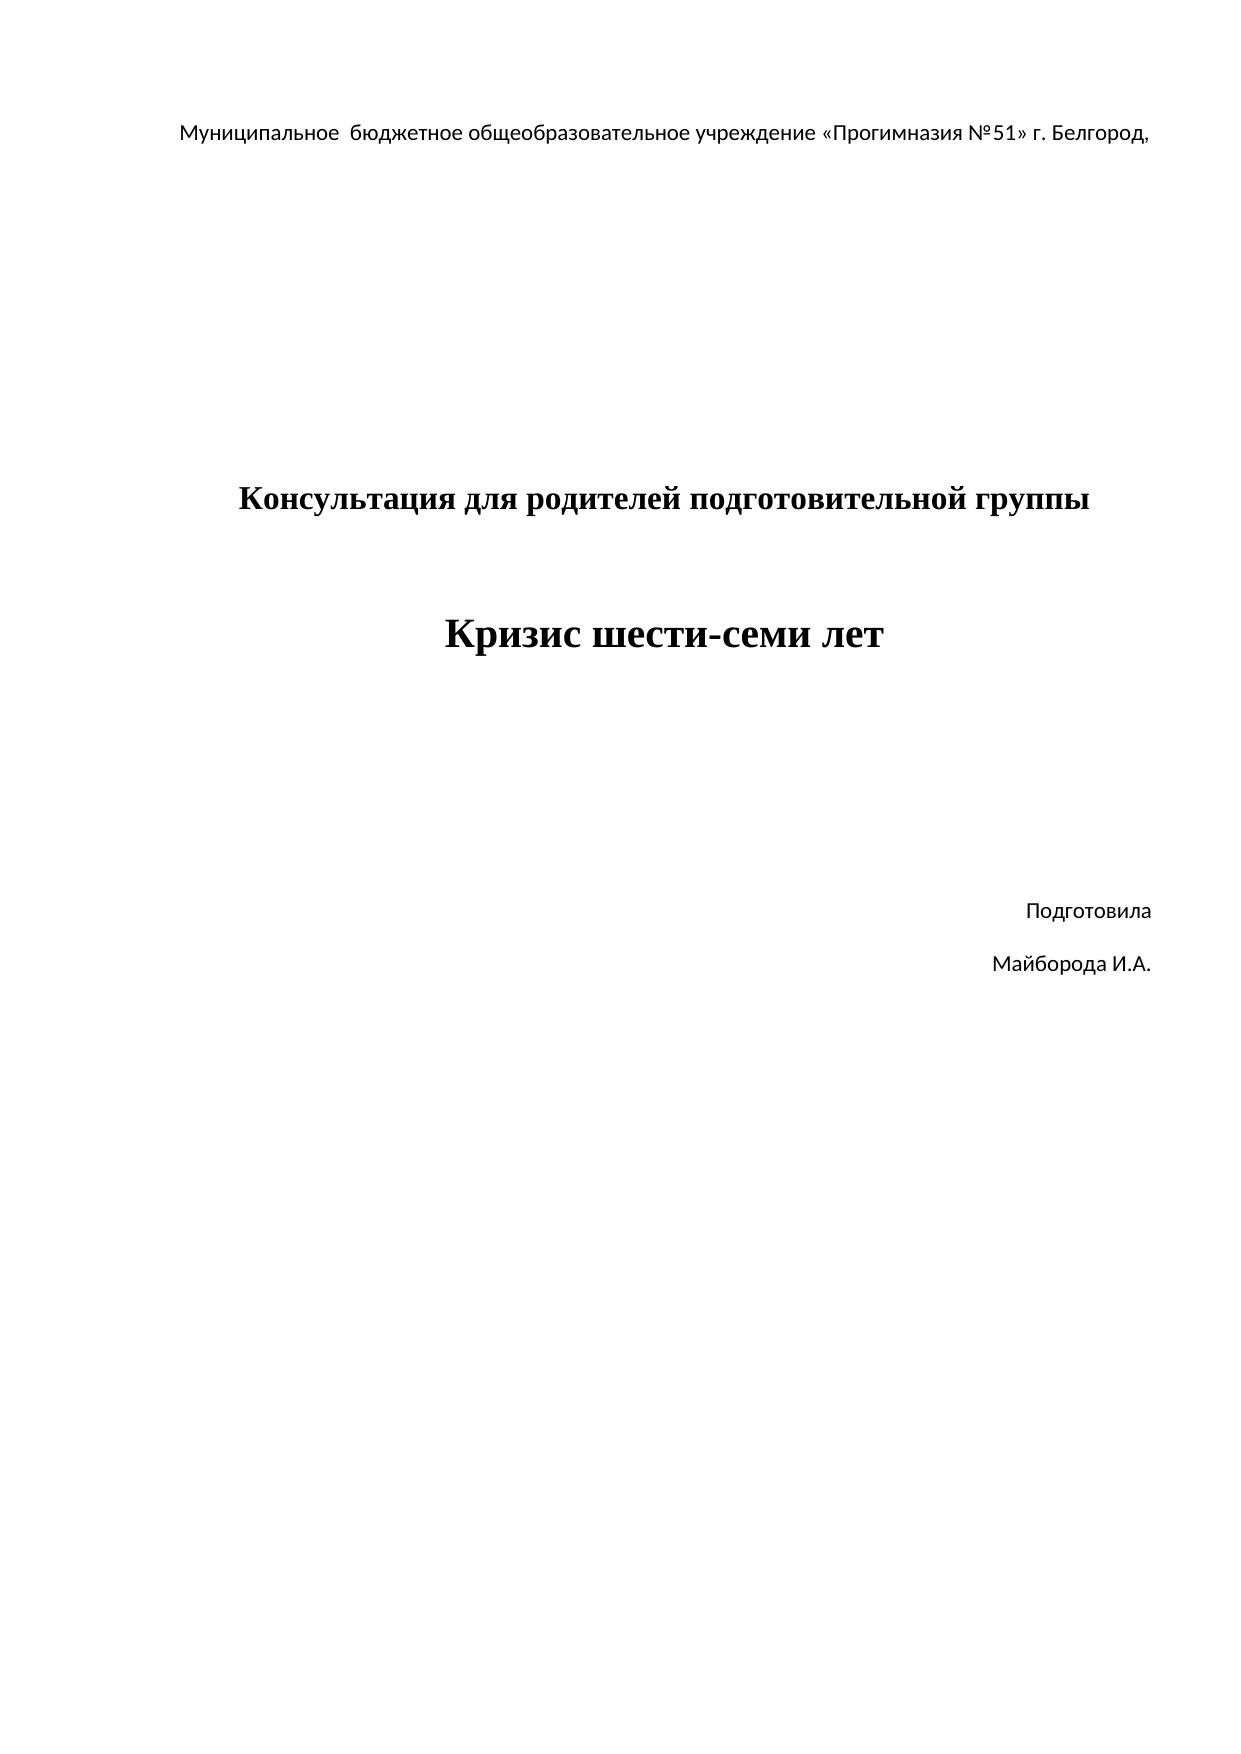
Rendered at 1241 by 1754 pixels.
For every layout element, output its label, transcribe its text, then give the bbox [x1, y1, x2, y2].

text Муниципальное бюджетное общеобразовательное учреждение «Прогимназия №51» г. Белгород, [177, 118, 1152, 146]
text Подготовила [177, 896, 1152, 924]
text Кризис шести-семи лет [177, 608, 1152, 656]
text Майборода И.А. [177, 949, 1152, 977]
text Консультация для родителей подготовительной группы [177, 478, 1152, 517]
